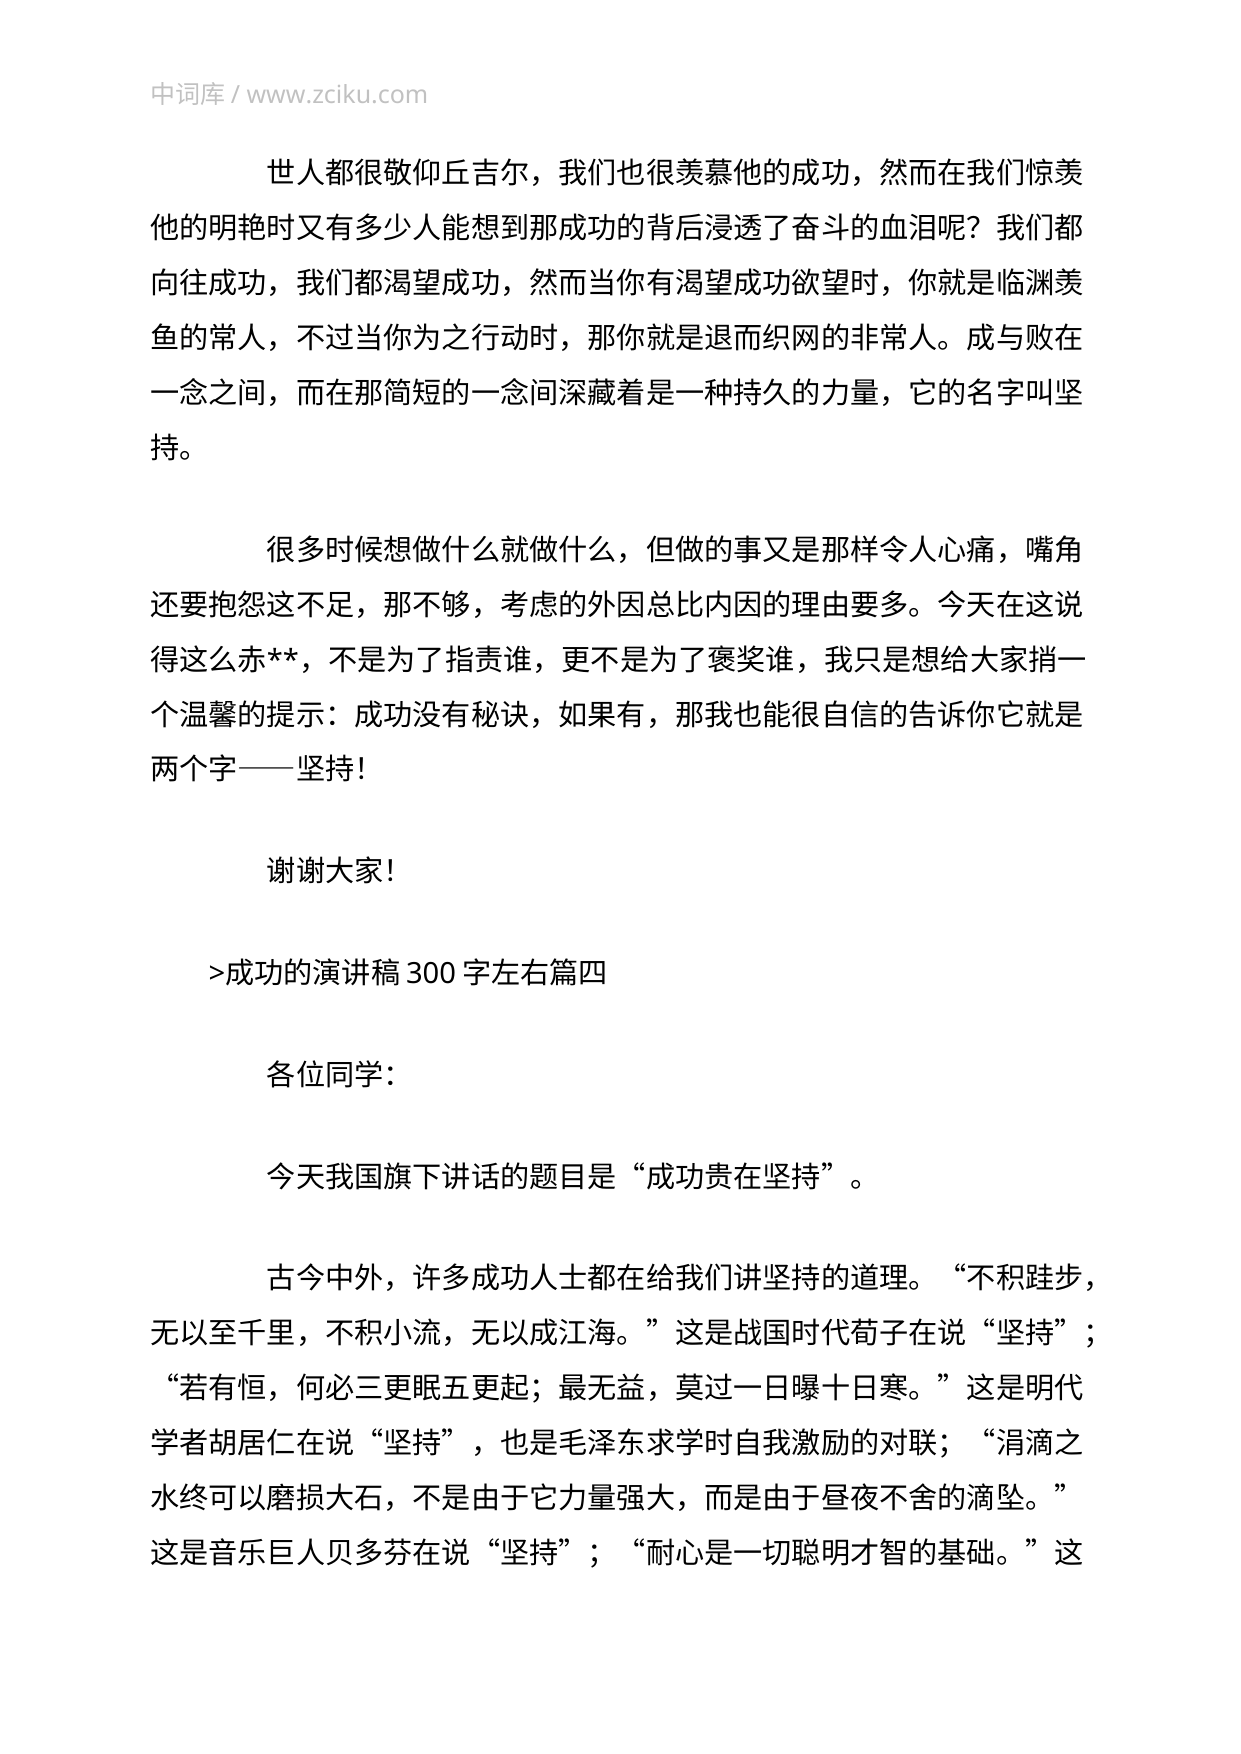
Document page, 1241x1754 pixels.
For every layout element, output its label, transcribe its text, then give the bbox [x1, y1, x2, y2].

text 今天我国旗下讲话的题目是“成功贵在坚持”。 [150, 1153, 1090, 1196]
text 谢谢大家！ [150, 848, 1090, 890]
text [150, 1255, 1090, 1572]
text 世人都很敬仰丘吉尔，我们也很羡慕他的成功，然而在我们惊羡他的明艳时又有多少人能想到那成功的背后浸透了奋斗的血泪呢？我们都向往成功，我们都渴望成功，然而当你有渴望成功欲望时，你就是临渊羡鱼的常人，不过当你为之行动时，那你就是退而织网的非常人。成与败在一念之间，而在那简短的一念间深藏着是一种持久的力量，它的名字叫坚持。 [150, 150, 1090, 467]
text 很多时候想做什么就做什么，但做的事又是那样令人心痛，嘴角还要抱怨这不足，那不够，考虑的外因总比内因的理由要多。今天在这说得这么赤**，不是为了指责谁，更不是为了褒奖谁，我只是想给大家捎一个温馨的提示：成功没有秘诀，如果有，那我也能很自信的告诉你它就是两个字——坚持！ [150, 526, 1090, 788]
text 各位同学： [150, 1051, 1090, 1094]
text >成功的演讲稿300字左右篇四 [150, 949, 1090, 992]
